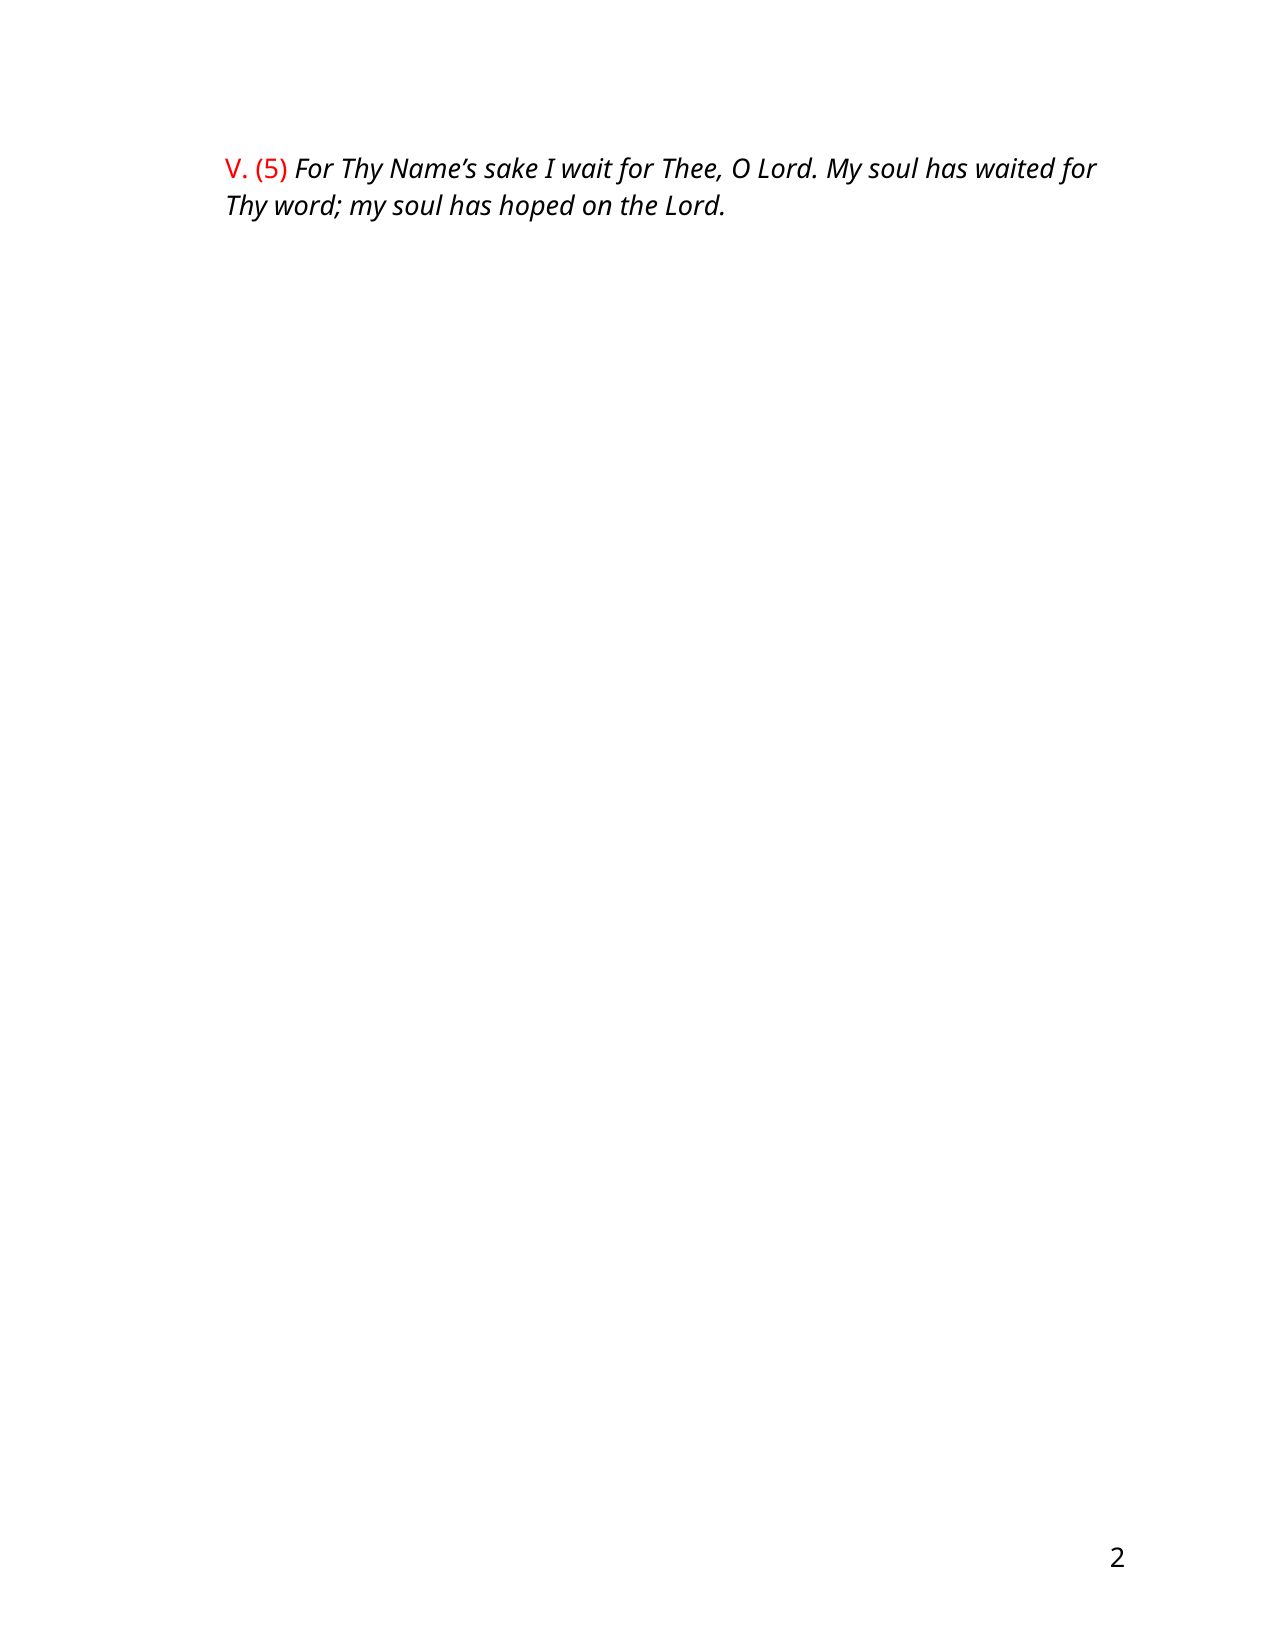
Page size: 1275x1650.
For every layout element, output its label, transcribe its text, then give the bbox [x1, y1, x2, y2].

text V. (5) For Thy Name’s sake I wait for Thee, O Lord. My soul has waited for Thy word; my soul has hoped on the Lord. [225, 150, 1125, 224]
